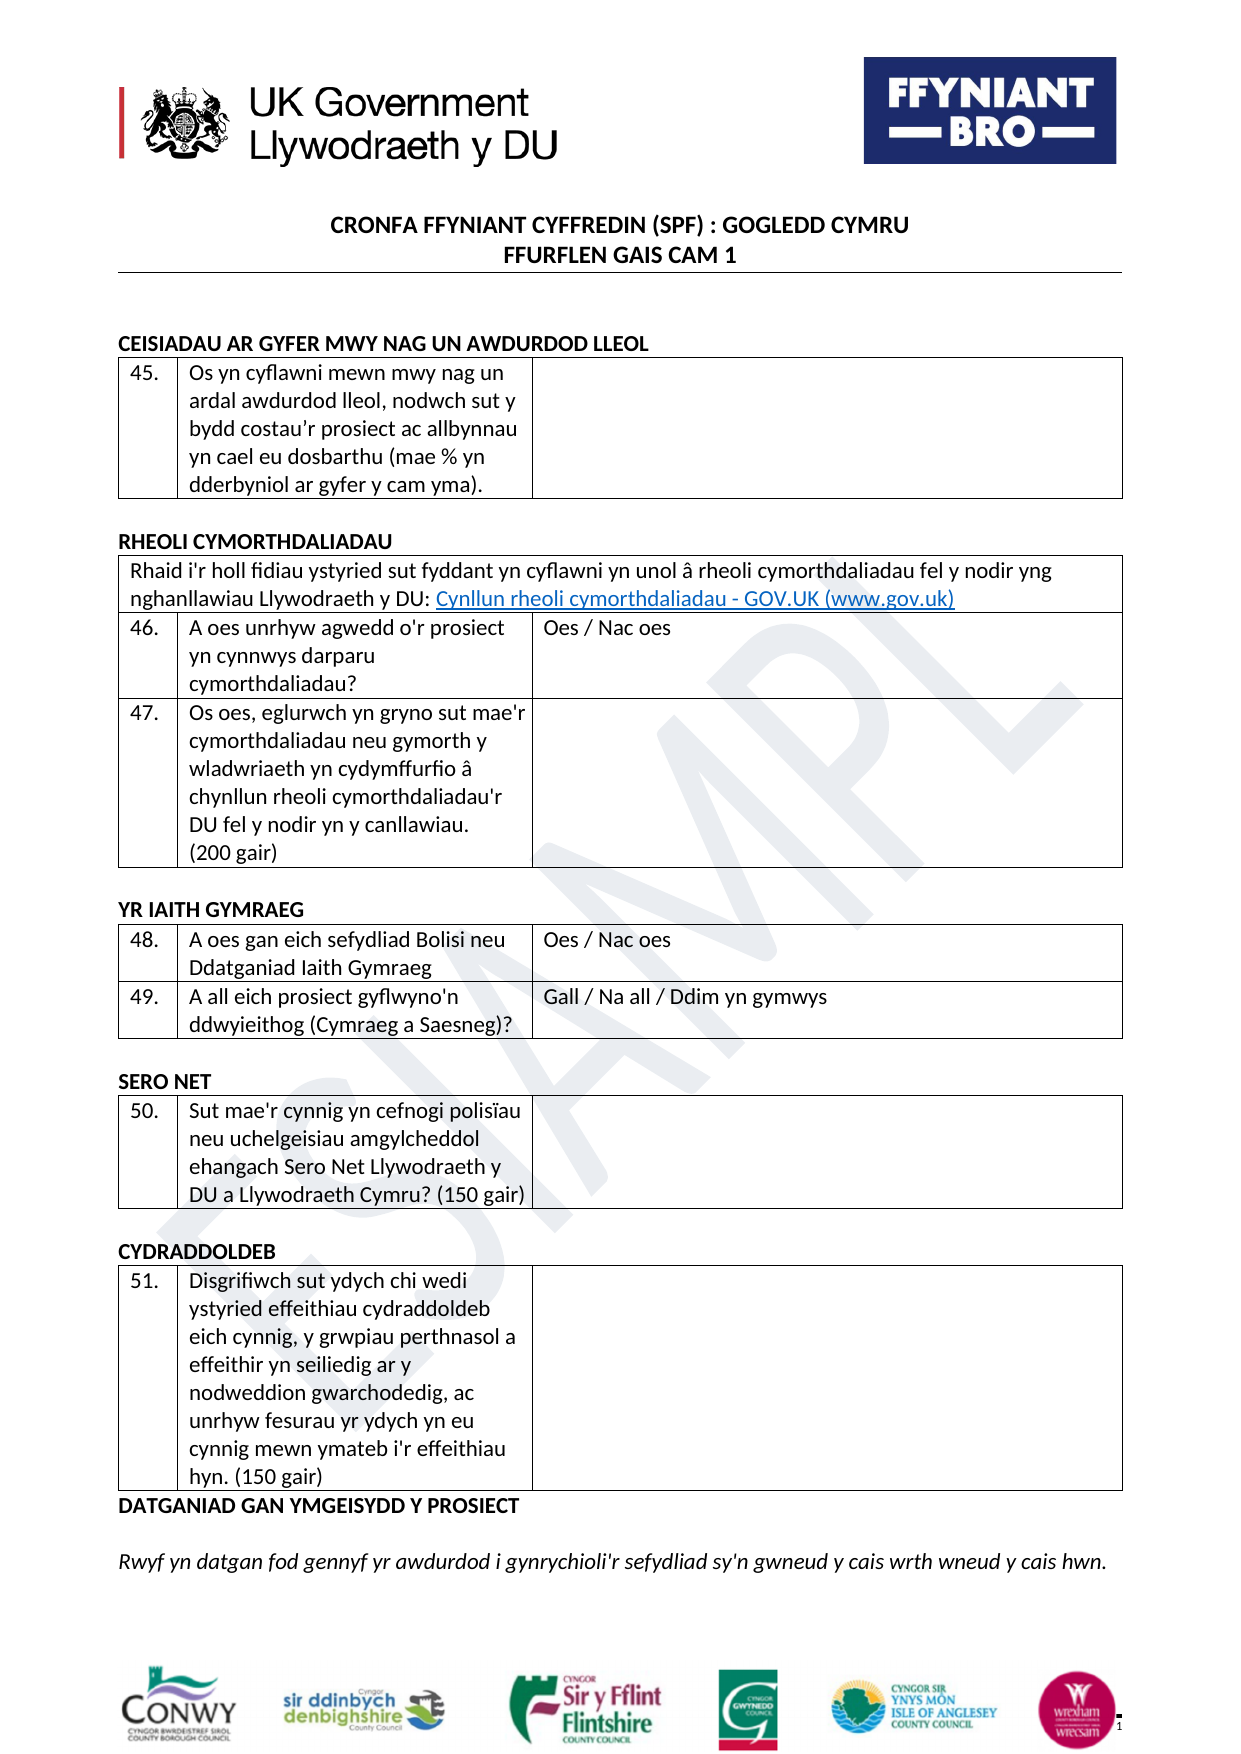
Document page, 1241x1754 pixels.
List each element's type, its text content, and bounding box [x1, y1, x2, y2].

text YR IAITH GYMRAEG [118, 896, 1122, 924]
table_header [533, 1266, 1122, 1490]
table_header 48. [119, 925, 177, 981]
table_header 45. [119, 358, 177, 498]
text RHEOLI CYMORTHDALIADAU [118, 527, 1122, 555]
table_header [533, 1096, 1122, 1208]
table_cell Os oes, eglurwch yn gryno sut mae'r cymorthdaliadau neu gymorth y wladwriaeth yn cydymffurfio â chynllun rheoli cymorthdaliadau'r DU fel y nodir yn y canllawiau. (200 gair) [178, 699, 532, 867]
table_header Os yn cyflawni mewn mwy nag un ardal awdurdod lleol, nodwch sut y bydd costau’r prosiect ac allbynnau yn cael eu dosbarthu (mae % yn dderbyniol ar gyfer y cam yma). [178, 358, 532, 498]
table_header 51. [119, 1266, 177, 1490]
text CEISIADAU AR GYFER MWY NAG UN AWDURDOD LLEOL [118, 329, 1122, 357]
table_header Rhaid i'r holl fidiau ystyried sut fyddant yn cyflawni yn unol â rheoli cymorthdaliadau fel y nodir yng nghanllawiau Llywodraeth y DU: Cynllun rheoli cymorthdaliadau - GOV.UK (www.gov.uk) [119, 556, 1122, 612]
table_cell 46. [119, 613, 177, 697]
text SERO NET [118, 1067, 1122, 1095]
picture [116, 1660, 1115, 1752]
table_header 50. [119, 1096, 177, 1208]
table_header Sut mae'r cynnig yn cefnogi polisïau neu uchelgeisiau amgylcheddol ehangach Sero Net Llywodraeth y DU a Llywodraeth Cymru? (150 gair) [178, 1096, 532, 1208]
text CYDRADDOLDEB [118, 1237, 1122, 1265]
text Rwyf yn datgan fod gennyf yr awdurdod i gynrychioli'r sefydliad sy'n gwneud y cais wrth wneud y cais hwn. [118, 1547, 1122, 1575]
table_cell [533, 699, 1122, 867]
table_header Disgrifiwch sut ydych chi wedi ystyried effeithiau cydraddoldeb eich cynnig, y grwpiau perthnasol a effeithir yn seiliedig ar y nodweddion gwarchodedig, ac unrhyw fesurau yr ydych yn eu cynnig mewn ymateb i'r effeithiau hyn. (150 gair) [178, 1266, 532, 1490]
table_header [533, 358, 1122, 498]
table_cell A oes unrhyw agwedd o'r prosiect yn cynnwys darparu cymorthdaliadau? [178, 613, 532, 697]
table_cell A all eich prosiect gyflwyno'n ddwyieithog (Cymraeg a Saesneg)? [178, 982, 532, 1038]
table_header Oes / Nac oes [533, 925, 1122, 981]
table_cell Oes / Nac oes [533, 613, 1122, 697]
table_cell 47. [119, 699, 177, 867]
text Datganiad gan Ymgeisydd y Prosiect [118, 1491, 1122, 1519]
picture [111, 70, 563, 173]
table_cell 49. [119, 982, 177, 1038]
picture [863, 57, 1117, 164]
table_header A oes gan eich sefydliad Bolisi neu Ddatganiad Iaith Gymraeg [178, 925, 532, 981]
table_cell Gall / Na all / Ddim yn gymwys [533, 982, 1122, 1038]
